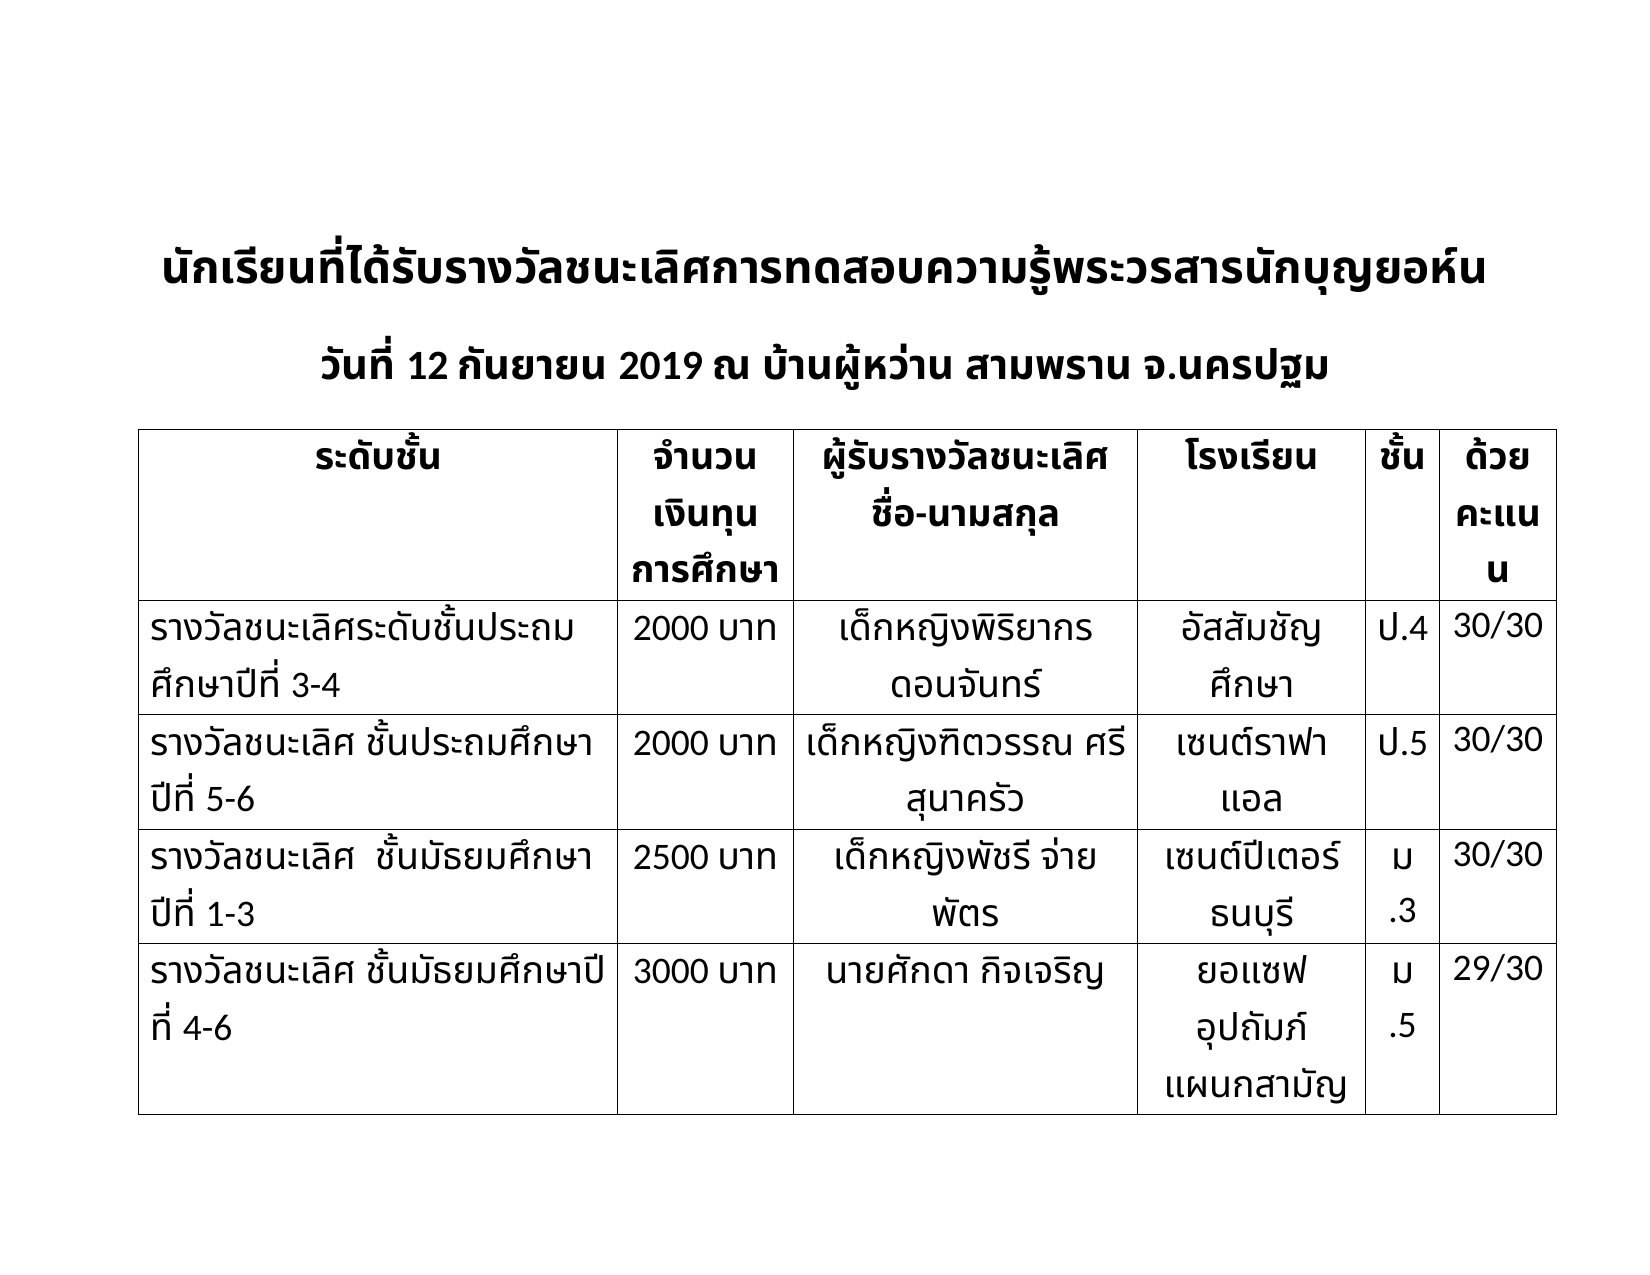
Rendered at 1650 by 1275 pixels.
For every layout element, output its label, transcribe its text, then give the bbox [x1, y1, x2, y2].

table_cell รางวัลชนะเลิศ ชั้นมัธยมศึกษาปีที่ 1-3 [139, 830, 617, 943]
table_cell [1138, 944, 1365, 1114]
table_cell 29/30 [1440, 944, 1556, 1114]
table_cell ม.3 [1366, 830, 1439, 943]
table_cell 2500 บาท [618, 830, 793, 943]
table_cell เด็กหญิงพัชรี จ่ายพัตร [794, 830, 1137, 943]
table_header ผู้รับรางวัลชนะเลิศ ชื่อ-นามสกุล [794, 430, 1137, 600]
table_header ด้วยคะแนน [1440, 430, 1556, 600]
table_header โรงเรียน [1138, 430, 1365, 600]
table_header ระดับชั้น [139, 430, 617, 600]
table_cell 3000 บาท [618, 944, 793, 1114]
table_cell 2000 บาท [618, 715, 793, 828]
table_cell เซนต์ปีเตอร์ธนบุรี [1138, 830, 1365, 943]
table_cell เด็กหญิงฑิตวรรณ ศรีสุนาครัว [794, 715, 1137, 828]
text นักเรียนที่ได้รับรางวัลชนะเลิศการทดสอบความรู้พระวรสารนักบุญยอห์น [150, 235, 1500, 304]
table_header จำนวนเงินทุนการศึกษา [618, 430, 793, 600]
table_cell ม.5 [1366, 944, 1439, 1114]
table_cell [139, 944, 617, 1114]
table_cell เซนต์ราฟาแอล [1138, 715, 1365, 828]
table_cell 30/30 [1440, 601, 1556, 714]
table_header ชั้น [1366, 430, 1439, 600]
table_cell 30/30 [1440, 830, 1556, 943]
table_cell รางวัลชนะเลิศ ชั้นประถมศึกษาปีที่ 5-6 [139, 715, 617, 828]
table_cell นายศักดา กิจเจริญ [794, 944, 1137, 1114]
table_cell 2000 บาท [618, 601, 793, 714]
table_cell เด็กหญิงพิริยากร ดอนจันทร์ [794, 601, 1137, 714]
text วันที่ 12 กันยายน 2019 ณ บ้านผู้หว่าน สามพราน จ.นครปฐม [150, 336, 1500, 398]
table_cell อัสสัมชัญศึกษา [1138, 601, 1365, 714]
table_cell ป.5 [1366, 715, 1439, 828]
table_cell ป.4 [1366, 601, 1439, 714]
table_cell 30/30 [1440, 715, 1556, 828]
table_cell รางวัลชนะเลิศระดับชั้นประถมศึกษาปีที่ 3-4 [139, 601, 617, 714]
